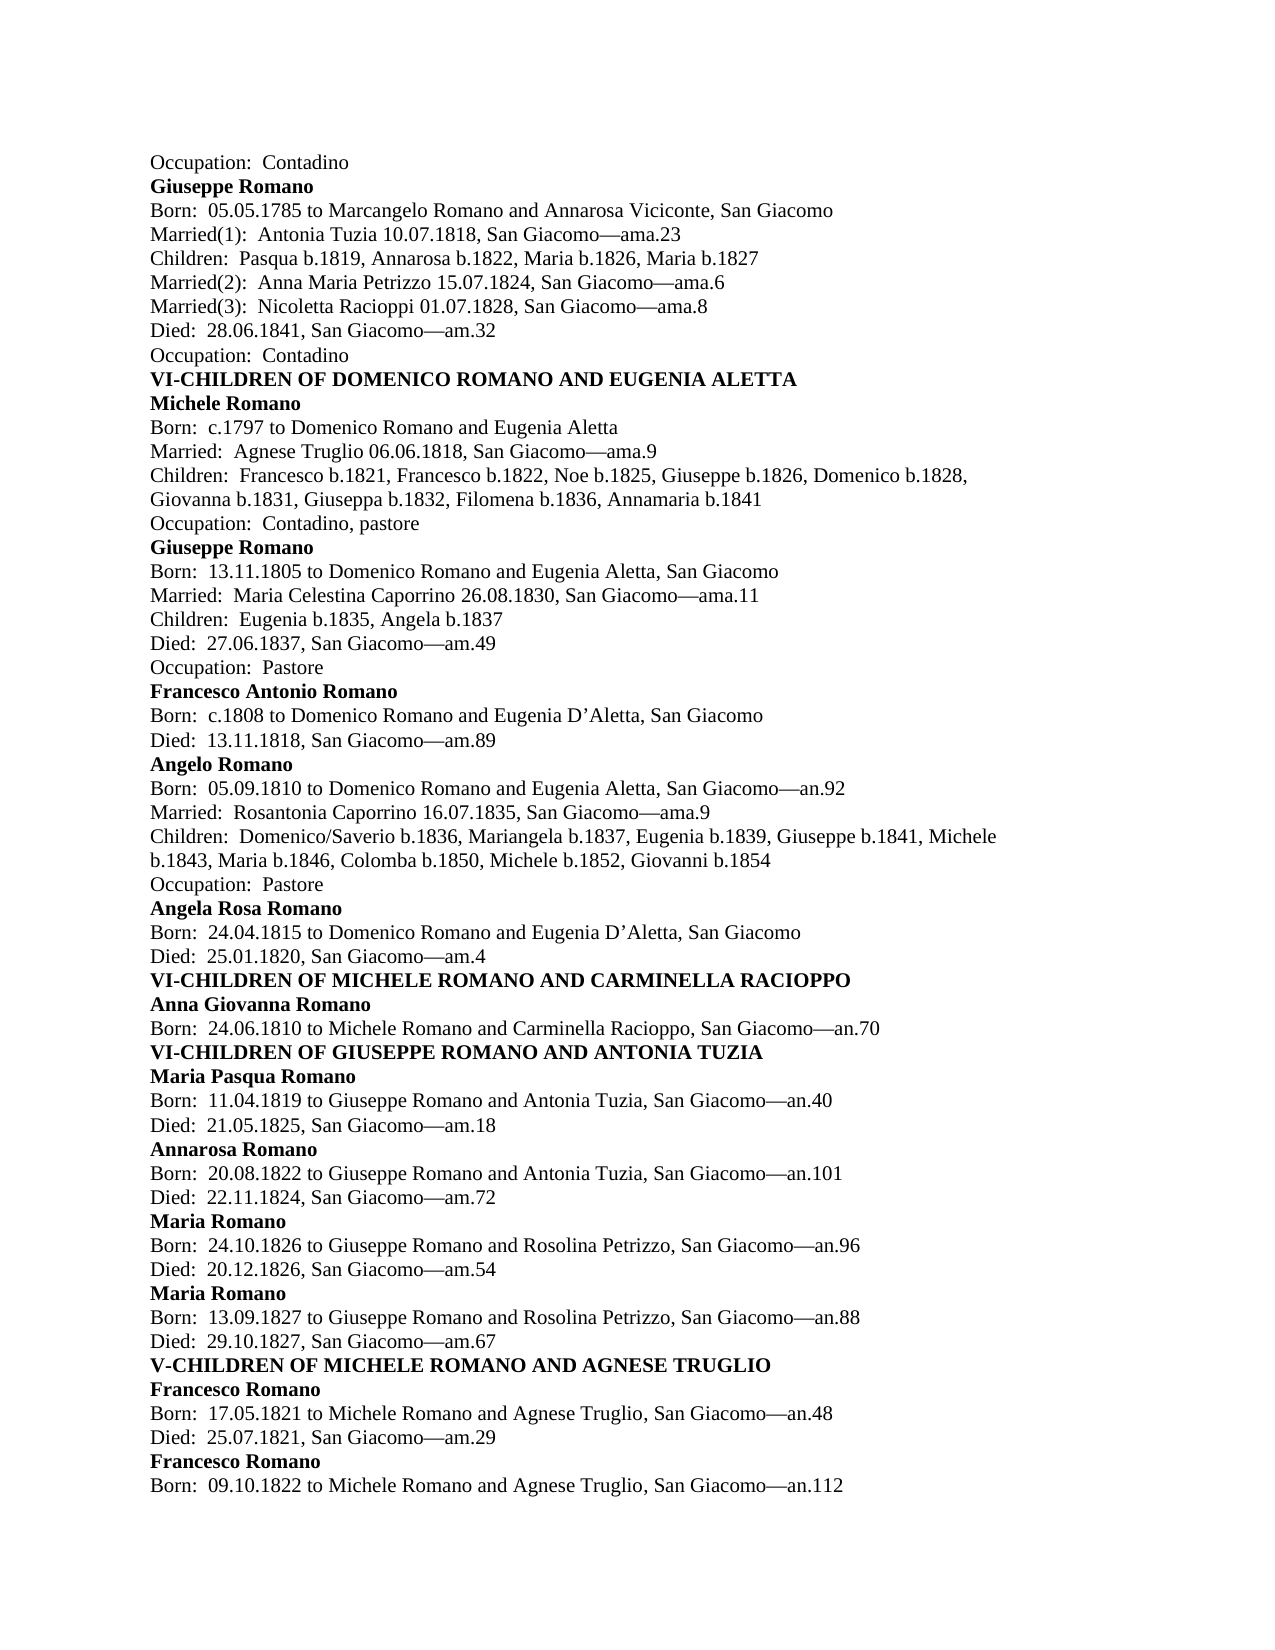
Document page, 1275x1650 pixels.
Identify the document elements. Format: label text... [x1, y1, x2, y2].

text Died: 27.06.1837, San Giacomo—am.49 [150, 631, 1125, 655]
text Francesco Antonio Romano [150, 679, 1125, 703]
text Born: 09.10.1822 to Michele Romano and Agnese Truglio, San Giacomo—an.112 [150, 1473, 1125, 1497]
text Occupation: Contadino, pastore [150, 511, 1125, 535]
text Born: c.1808 to Domenico Romano and Eugenia D’Aletta, San Giacomo [150, 703, 1125, 727]
text Married: Rosantonia Caporrino 16.07.1835, San Giacomo—ama.9 [150, 800, 1125, 824]
text Died: 25.01.1820, San Giacomo—am.4 [150, 944, 1125, 968]
text V-CHILDREN OF MICHELE ROMANO AND AGNESE TRUGLIO [150, 1353, 1125, 1377]
text Anna Giovanna Romano [150, 992, 1125, 1016]
text VI-CHILDREN OF DOMENICO ROMANO AND EUGENIA ALETTA [150, 367, 1125, 391]
text Born: 24.06.1810 to Michele Romano and Carminella Racioppo, San Giacomo—an.70 [150, 1016, 1125, 1040]
text Born: 17.05.1821 to Michele Romano and Agnese Truglio, San Giacomo—an.48 [150, 1401, 1125, 1425]
text Occupation: Contadino [150, 150, 1125, 174]
text Occupation: Pastore [150, 655, 1125, 679]
text Giuseppe Romano [150, 174, 1125, 198]
text Giuseppe Romano [150, 535, 1125, 559]
text Children: Domenico/Saverio b.1836, Mariangela b.1837, Eugenia b.1839, Giuseppe b.1841, Michele [150, 824, 1125, 848]
text Francesco Romano [150, 1377, 1125, 1401]
text Francesco Romano [150, 1449, 1125, 1473]
text Born: 20.08.1822 to Giuseppe Romano and Antonia Tuzia, San Giacomo—an.101 [150, 1161, 1125, 1185]
text Occupation: Pastore [150, 872, 1125, 896]
text Children: Pasqua b.1819, Annarosa b.1822, Maria b.1826, Maria b.1827 [150, 246, 1125, 270]
text Born: c.1797 to Domenico Romano and Eugenia Aletta [150, 415, 1125, 439]
text VI-CHILDREN OF MICHELE ROMANO AND CARMINELLA RACIOPPO [150, 968, 1125, 992]
text Michele Romano [150, 391, 1125, 415]
text Children: Francesco b.1821, Francesco b.1822, Noe b.1825, Giuseppe b.1826, Domenico b.1828, [150, 463, 1125, 487]
text Born: 05.05.1785 to Marcangelo Romano and Annarosa Viciconte, San Giacomo [150, 198, 1125, 222]
text Maria Pasqua Romano [150, 1064, 1125, 1088]
text Married(3): Nicoletta Racioppi 01.07.1828, San Giacomo—ama.8 [150, 294, 1125, 318]
text Died: 25.07.1821, San Giacomo—am.29 [150, 1425, 1125, 1449]
text Giovanna b.1831, Giuseppa b.1832, Filomena b.1836, Annamaria b.1841 [150, 487, 1125, 511]
text Children: Eugenia b.1835, Angela b.1837 [150, 607, 1125, 631]
text Married: Maria Celestina Caporrino 26.08.1830, San Giacomo—ama.11 [150, 583, 1125, 607]
text VI-CHILDREN OF GIUSEPPE ROMANO AND ANTONIA TUZIA [150, 1040, 1125, 1064]
text Annarosa Romano [150, 1137, 1125, 1161]
text Died: 29.10.1827, San Giacomo—am.67 [150, 1329, 1125, 1353]
text Born: 24.04.1815 to Domenico Romano and Eugenia D’Aletta, San Giacomo [150, 920, 1125, 944]
text Born: 11.04.1819 to Giuseppe Romano and Antonia Tuzia, San Giacomo—an.40 [150, 1088, 1125, 1112]
text Died: 21.05.1825, San Giacomo—am.18 [150, 1112, 1125, 1137]
text Died: 13.11.1818, San Giacomo—am.89 [150, 727, 1125, 752]
text Born: 13.09.1827 to Giuseppe Romano and Rosolina Petrizzo, San Giacomo—an.88 [150, 1305, 1125, 1329]
text b.1843, Maria b.1846, Colomba b.1850, Michele b.1852, Giovanni b.1854 [150, 848, 1125, 872]
text Died: 20.12.1826, San Giacomo—am.54 [150, 1257, 1125, 1281]
text Died: 22.11.1824, San Giacomo—am.72 [150, 1185, 1125, 1209]
text Occupation: Contadino [150, 342, 1125, 367]
text Maria Romano [150, 1281, 1125, 1305]
text Born: 24.10.1826 to Giuseppe Romano and Rosolina Petrizzo, San Giacomo—an.96 [150, 1233, 1125, 1257]
text Married(1): Antonia Tuzia 10.07.1818, San Giacomo—ama.23 [150, 222, 1125, 246]
text Angela Rosa Romano [150, 896, 1125, 920]
text Married: Agnese Truglio 06.06.1818, San Giacomo—ama.9 [150, 439, 1125, 463]
text Angelo Romano [150, 752, 1125, 776]
text Maria Romano [150, 1209, 1125, 1233]
text Married(2): Anna Maria Petrizzo 15.07.1824, San Giacomo—ama.6 [150, 270, 1125, 294]
text Born: 13.11.1805 to Domenico Romano and Eugenia Aletta, San Giacomo [150, 559, 1125, 583]
text Born: 05.09.1810 to Domenico Romano and Eugenia Aletta, San Giacomo—an.92 [150, 776, 1125, 800]
text Died: 28.06.1841, San Giacomo—am.32 [150, 318, 1125, 342]
